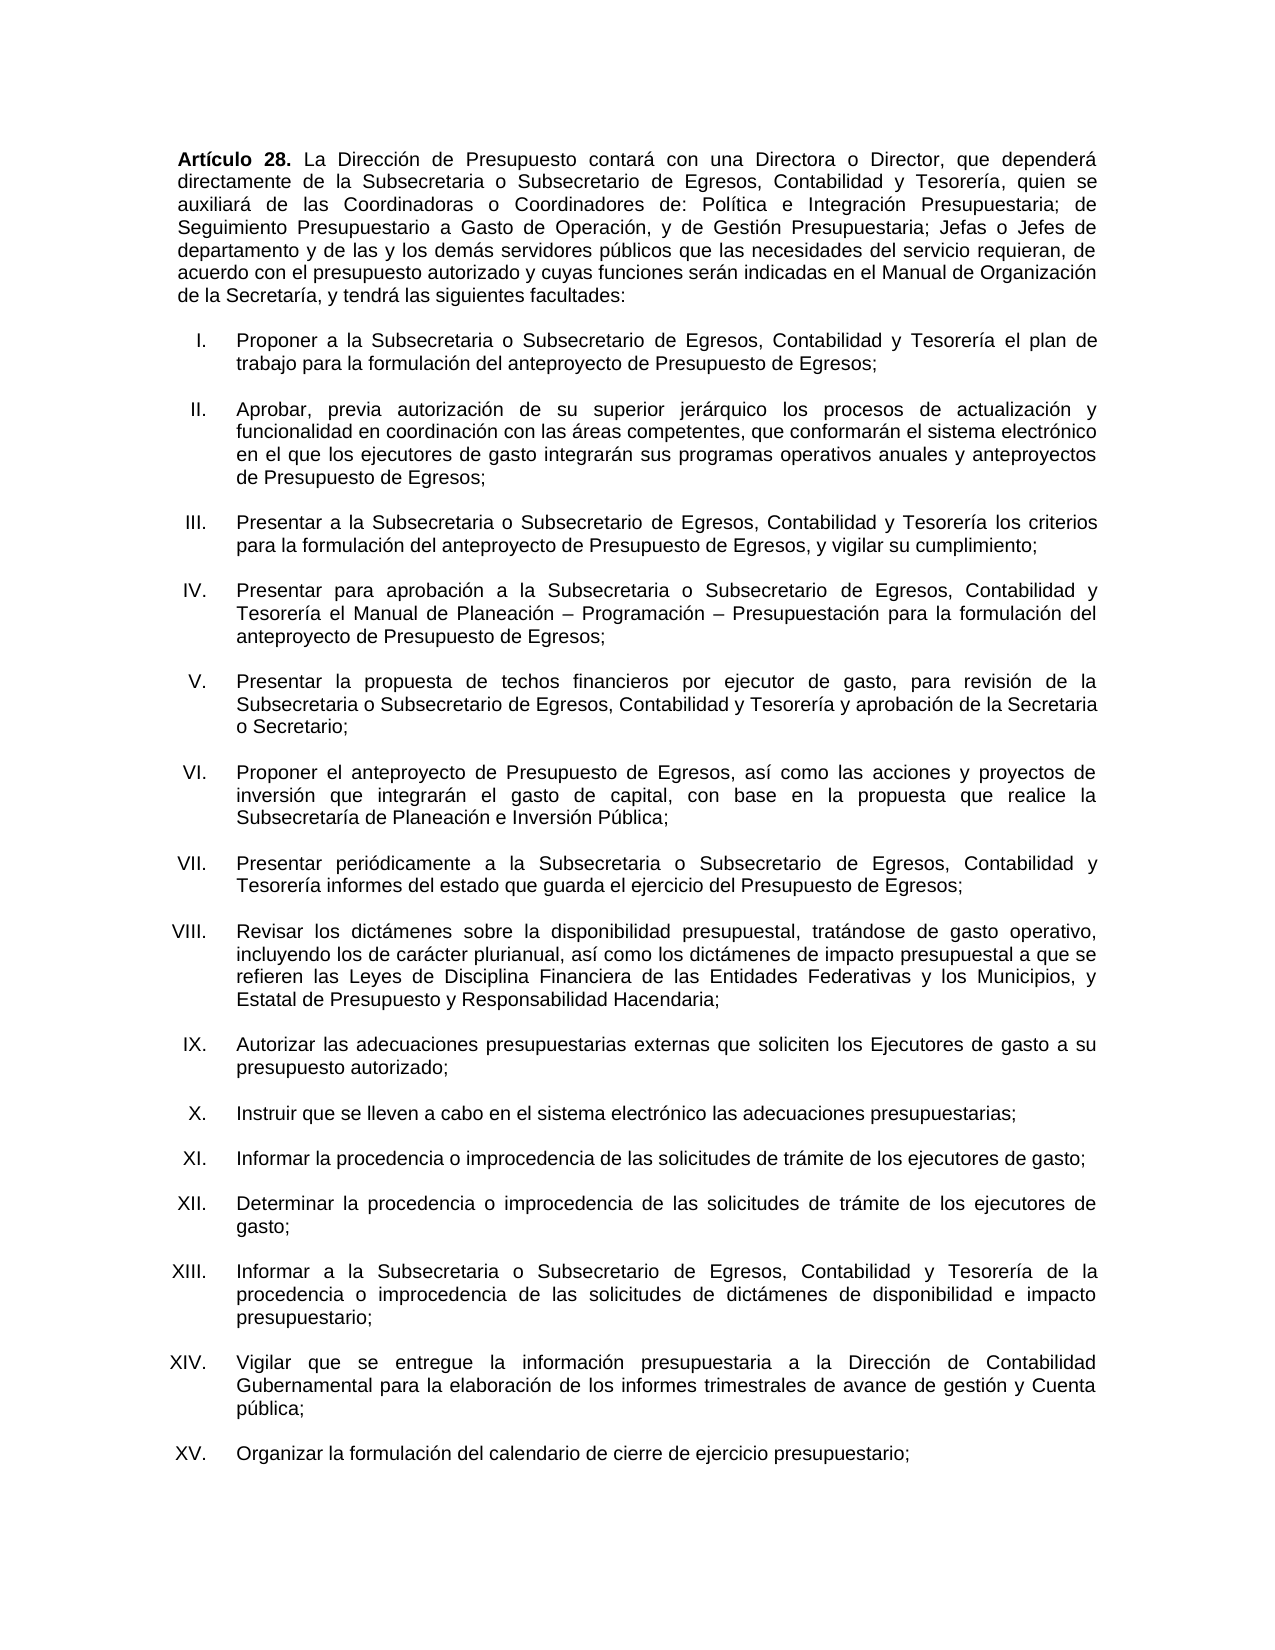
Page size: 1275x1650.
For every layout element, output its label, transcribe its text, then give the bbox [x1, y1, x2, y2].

list Presentar periódicamente a la Subsecretaria o Subsecretario de Egresos, Contabilidad y Tesorería informes del estado que guarda el ejercicio del Presupuesto de Egresos; [207, 852, 1098, 897]
list Determinar la procedencia o improcedencia de las solicitudes de trámite de los ejecutores de gasto; [207, 1192, 1098, 1238]
list Aprobar, previa autorización de su superior jerárquico los procesos de actualización y funcionalidad en coordinación con las áreas competentes, que conformarán el sistema electrónico en el que los ejecutores de gasto integrarán sus programas operativos anuales y anteproyectos de Presupuesto de Egresos; [207, 397, 1098, 488]
list Presentar la propuesta de techos financieros por ejecutor de gasto, para revisión de la Subsecretaria o Subsecretario de Egresos, Contabilidad y Tesorería y aprobación de la Secretaria o Secretario; [207, 670, 1098, 738]
list Revisar los dictámenes sobre la disponibilidad presupuestal, tratándose de gasto operativo, incluyendo los de carácter plurianual, así como los dictámenes de impacto presupuestal a que se refieren las Leyes de Disciplina Financiera de las Entidades Federativas y los Municipios, y Estatal de Presupuesto y Responsabilidad Hacendaria; [207, 920, 1098, 1011]
list Instruir que se lleven a cabo en el sistema electrónico las adecuaciones presupuestarias; [207, 1101, 1098, 1124]
list Vigilar que se entregue la información presupuestaria a la Dirección de Contabilidad Gubernamental para la elaboración de los informes trimestrales de avance de gestión y Cuenta pública; [207, 1351, 1098, 1419]
list Proponer el anteproyecto de Presupuesto de Egresos, así como las acciones y proyectos de inversión que integrarán el gasto de capital, con base en la propuesta que realice la Subsecretaría de Planeación e Inversión Pública; [207, 761, 1098, 829]
text Artículo 28. La Dirección de Presupuesto contará con una Directora o Director, que dependerá directamente de la Subsecretaria o Subsecretario de Egresos, Contabilidad y Tesorería, quien se auxiliará de las Coordinadoras o Coordinadores de: Política e Integración Presupuestaria; de Seguimiento Presupuestario a Gasto de Operación, y de Gestión Presupuestaria; Jefas o Jefes de departamento y de las y los demás servidores públicos que las necesidades del servicio requieran, de acuerdo con el presupuesto autorizado y cuyas funciones serán indicadas en el Manual de Organización de la Secretaría, y tendrá las siguientes facultades: [177, 148, 1098, 307]
list Presentar a la Subsecretaria o Subsecretario de Egresos, Contabilidad y Tesorería los criterios para la formulación del anteproyecto de Presupuesto de Egresos, y vigilar su cumplimiento; [207, 511, 1098, 556]
list Presentar para aprobación a la Subsecretaria o Subsecretario de Egresos, Contabilidad y Tesorería el Manual de Planeación – Programación – Presupuestación para la formulación del anteproyecto de Presupuesto de Egresos; [207, 579, 1098, 647]
list Autorizar las adecuaciones presupuestarias externas que soliciten los Ejecutores de gasto a su presupuesto autorizado; [207, 1033, 1098, 1079]
list Informar a la Subsecretaria o Subsecretario de Egresos, Contabilidad y Tesorería de la procedencia o improcedencia de las solicitudes de dictámenes de disponibilidad e impacto presupuestario; [207, 1260, 1098, 1328]
list Informar la procedencia o improcedencia de las solicitudes de trámite de los ejecutores de gasto; [207, 1147, 1098, 1169]
list Organizar la formulación del calendario de cierre de ejercicio presupuestario; [207, 1442, 1098, 1465]
list Proponer a la Subsecretaria o Subsecretario de Egresos, Contabilidad y Tesorería el plan de trabajo para la formulación del anteproyecto de Presupuesto de Egresos; [207, 329, 1098, 375]
